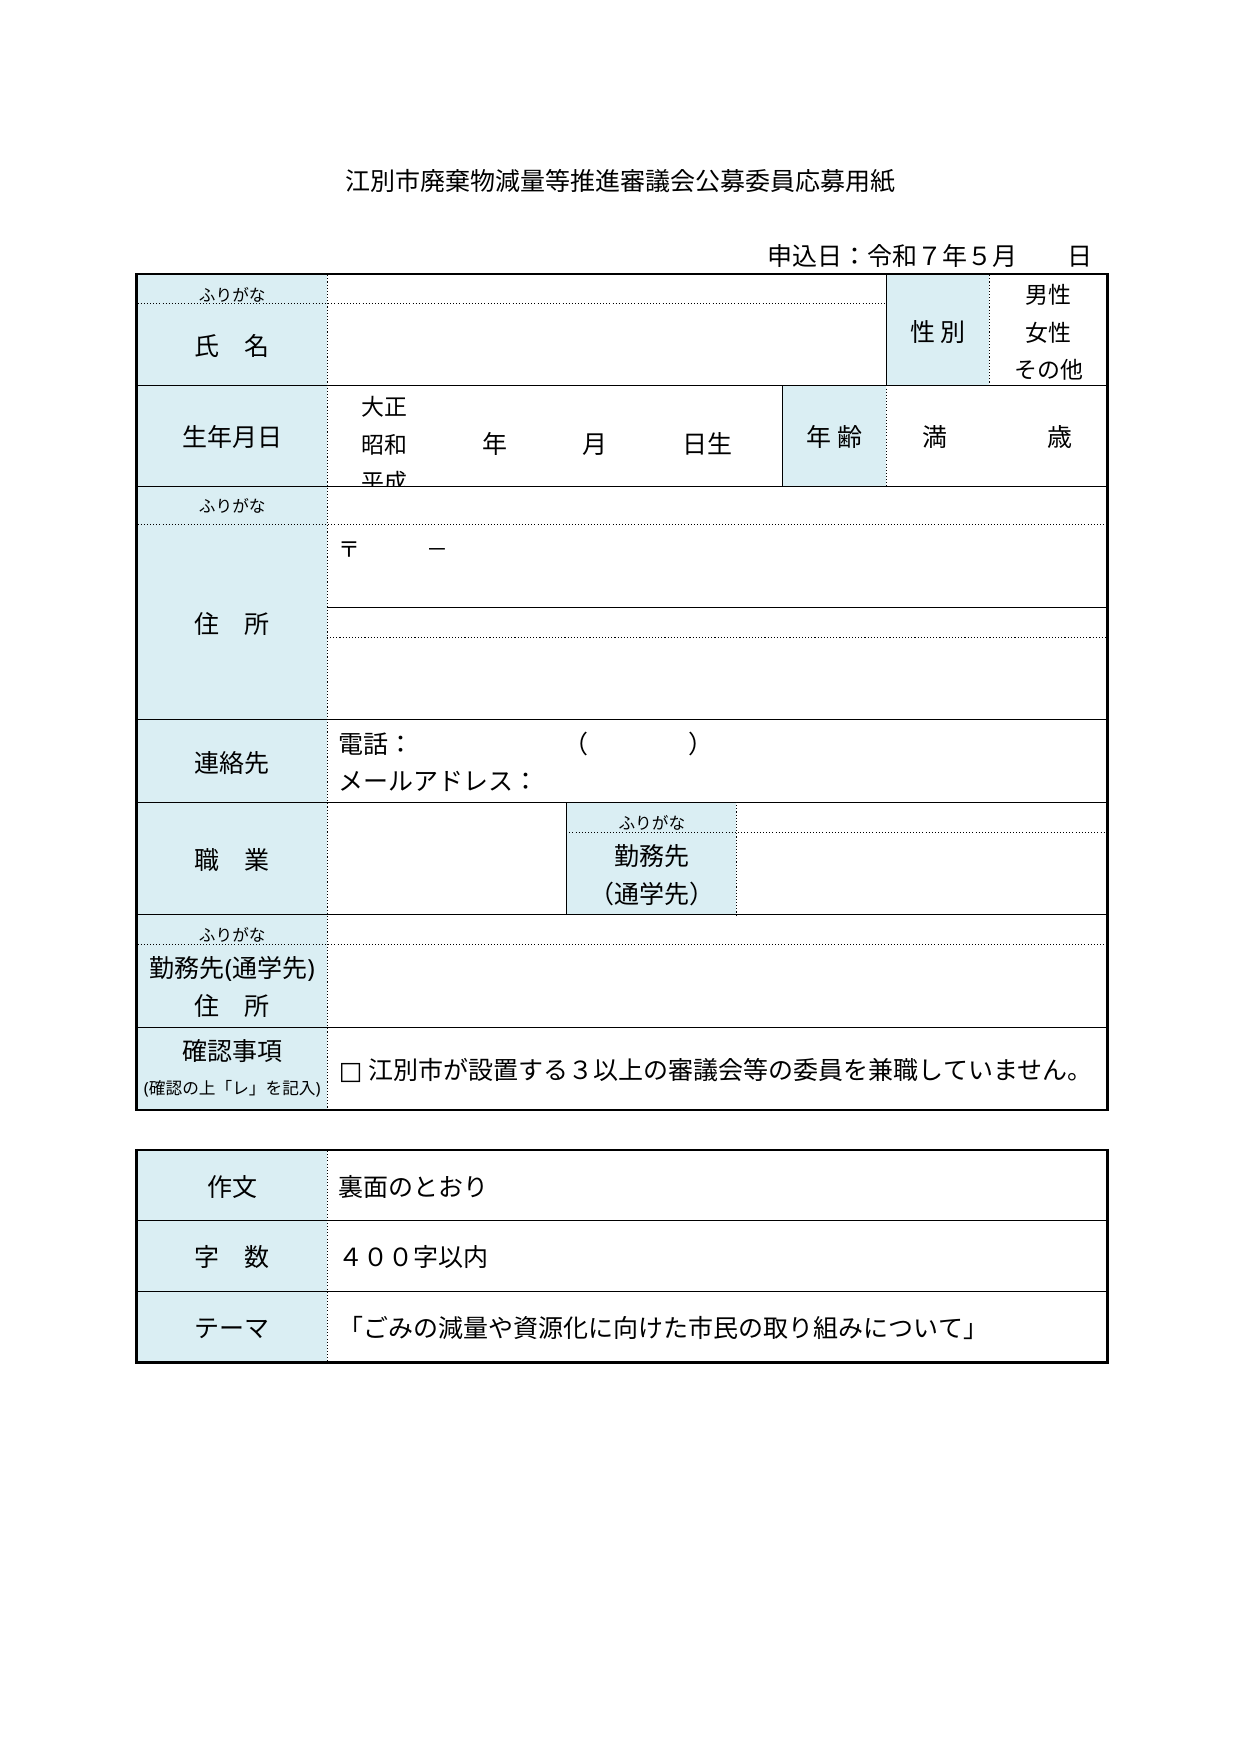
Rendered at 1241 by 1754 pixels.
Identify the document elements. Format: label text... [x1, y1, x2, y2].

table_cell テーマ [138, 1292, 327, 1361]
table_cell ふりがな [138, 487, 327, 524]
table_cell 生年月日 [138, 386, 327, 486]
table_cell [328, 915, 1106, 944]
table_cell 満 歳 [886, 386, 1106, 486]
table_cell 〒 － [328, 524, 1106, 607]
table_cell [736, 832, 1106, 914]
table_cell 職 業 [138, 803, 327, 914]
table_cell 年 齢 [783, 386, 886, 486]
table_cell 大正 昭和 年 月 日生 平成 [328, 386, 782, 486]
table_cell [328, 803, 566, 914]
table_cell 電話： （ ） メールアドレス： [328, 720, 1106, 802]
table_cell [736, 803, 1106, 832]
table_cell [328, 608, 1106, 637]
table_cell 確認事項 (確認の上「レ」を記入) [138, 1028, 327, 1109]
table_cell [328, 944, 1106, 1027]
table_cell ４００字以内 [328, 1221, 1106, 1291]
table_header 作文 [138, 1151, 327, 1220]
table_cell [328, 487, 1106, 524]
table_cell 字 数 [138, 1221, 327, 1291]
table_cell 勤務先 （通学先） [567, 832, 736, 914]
text 申込日：令和７年５月 日 [148, 236, 1092, 273]
table_cell 「ごみの減量や資源化に向けた市民の取り組みについて」 [328, 1292, 1106, 1361]
table_cell [328, 637, 1106, 719]
table_cell 氏 名 [138, 303, 327, 385]
table_cell 住 所 [138, 524, 327, 719]
table_header [328, 275, 886, 303]
table_cell 勤務先(通学先) 住 所 [138, 944, 327, 1027]
text 江別市廃棄物減量等推進審議会公募委員応募用紙 [148, 161, 1092, 198]
table_cell ふりがな [567, 803, 736, 832]
table_cell [328, 303, 886, 385]
table_cell ふりがな [138, 915, 327, 944]
table_cell 連絡先 [138, 720, 327, 802]
table_header ふりがな [138, 275, 327, 303]
table_header 男性 女性 その他 [989, 275, 1106, 385]
table_cell □ 江別市が設置する３以上の審議会等の委員を兼職していません。 [328, 1028, 1106, 1109]
table_header 裏面のとおり [328, 1151, 1106, 1220]
table_header 性 別 [887, 275, 989, 385]
